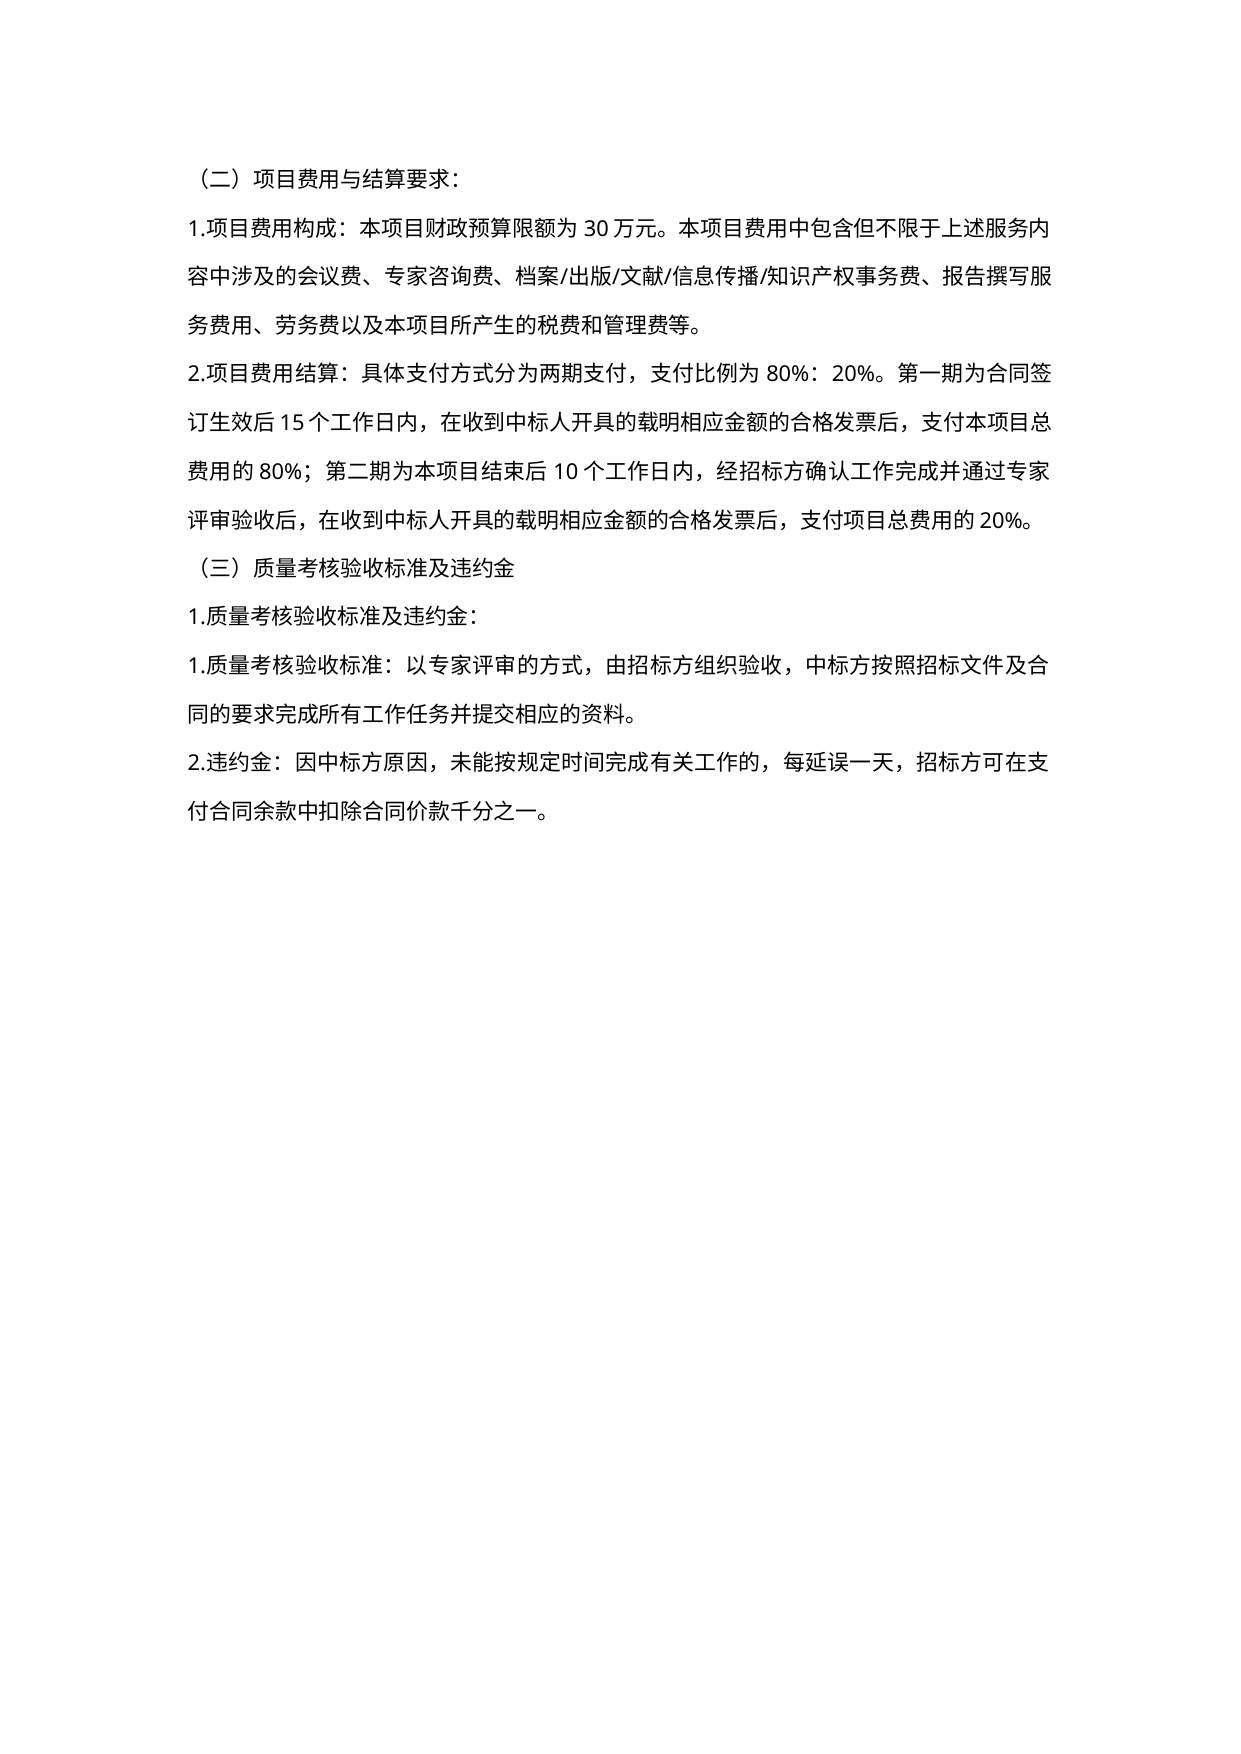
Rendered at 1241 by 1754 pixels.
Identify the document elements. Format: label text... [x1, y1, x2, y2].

text 2.违约金：因中标方原因，未能按规定时间完成有关工作的，每延误一天，招标方可在支付合同余款中扣除合同价款千分之一。 [187, 744, 1053, 826]
text 1.质量考核验收标准及违约金： [187, 599, 1053, 632]
text （二）项目费用与结算要求： [187, 162, 1053, 194]
text 2.项目费用结算：具体支付方式分为两期支付，支付比例为80%：20%。第一期为合同签订生效后15个工作日内，在收到中标人开具的载明相应金额的合格发票后，支付本项目总费用的80%；第二期为本项目结束后10个工作日内，经招标方确认工作完成并通过专家评审验收后，在收到中标人开具的载明相应金额的合格发票后，支付项目总费用的20%。 [187, 356, 1053, 535]
text （三）质量考核验收标准及违约金 [187, 551, 1053, 583]
text 1.质量考核验收标准：以专家评审的方式，由招标方组织验收，中标方按照招标文件及合同的要求完成所有工作任务并提交相应的资料。 [187, 647, 1053, 729]
text 1.项目费用构成：本项目财政预算限额为30万元。本项目费用中包含但不限于上述服务内容中涉及的会议费、专家咨询费、档案/出版/文献/信息传播/知识产权事务费、报告撰写服务费用、劳务费以及本项目所产生的税费和管理费等。 [187, 210, 1053, 340]
